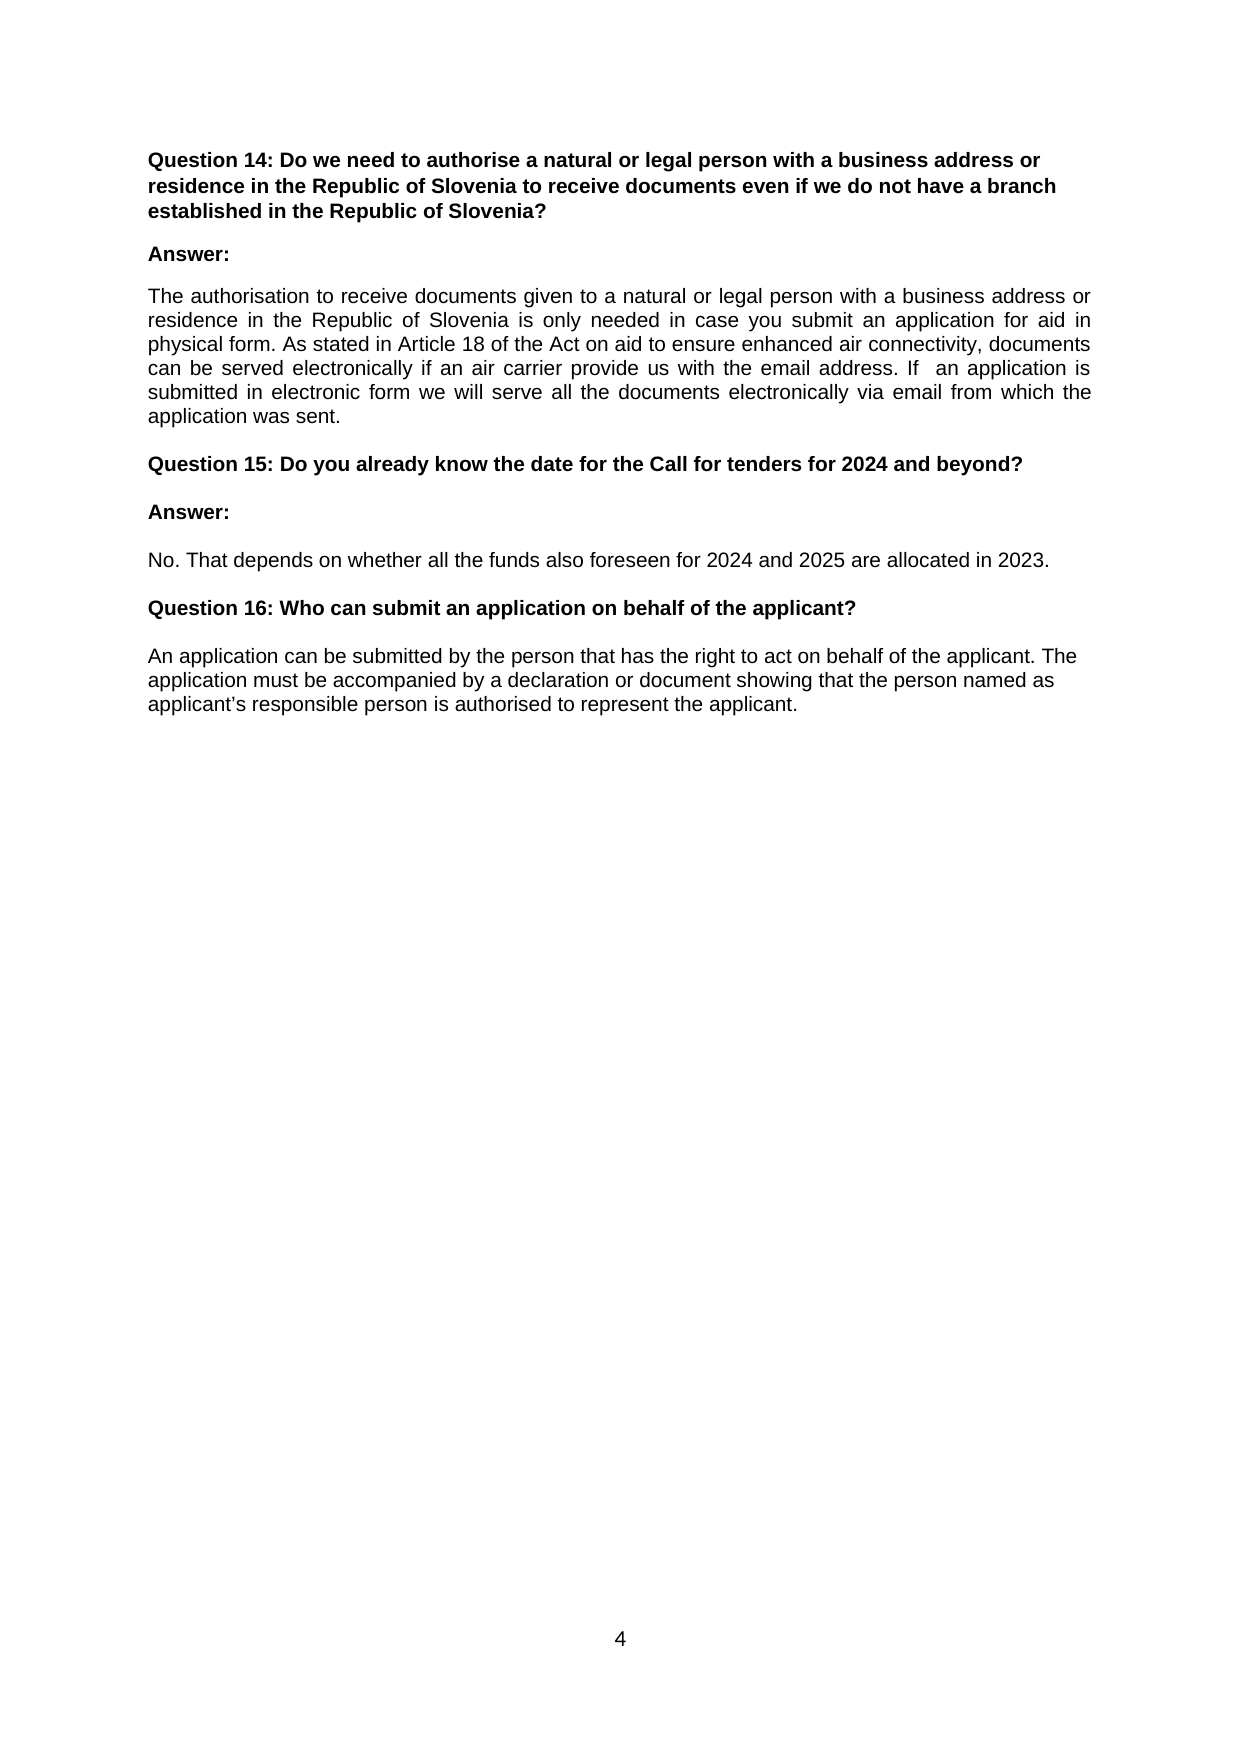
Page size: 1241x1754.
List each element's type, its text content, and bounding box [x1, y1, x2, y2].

text Answer: [148, 242, 1093, 266]
text Question 16: Who can submit an application on behalf of the applicant? [148, 596, 1093, 620]
text No. That depends on whether all the funds also foreseen for 2024 and 2025 are allocated in 2023. [148, 548, 1093, 572]
text The authorisation to receive documents given to a natural or legal person with a business address or residence in the Republic of Slovenia is only needed in case you submit an application for aid in physical form. As stated in Article 18 of the Act on aid to ensure enhanced air connectivity, documents can be served electronically if an air carrier provide us with the email address. If an application is submitted in electronic form we will serve all the documents electronically via email from which the application was sent. [148, 284, 1093, 428]
text Answer: [148, 500, 1093, 524]
text Question 14: Do we need to authorise a natural or legal person with a business address or residence in the Republic of Slovenia to receive documents even if we do not have a branch established in the Republic of Slovenia? [148, 148, 1093, 223]
text An application can be submitted by the person that has the right to act on behalf of the applicant. The application must be accompanied by a declaration or document showing that the person named as applicant’s responsible person is authorised to represent the applicant. [148, 644, 1093, 716]
text Question 15: Do you already know the date for the Call for tenders for 2024 and beyond? [148, 452, 1093, 476]
